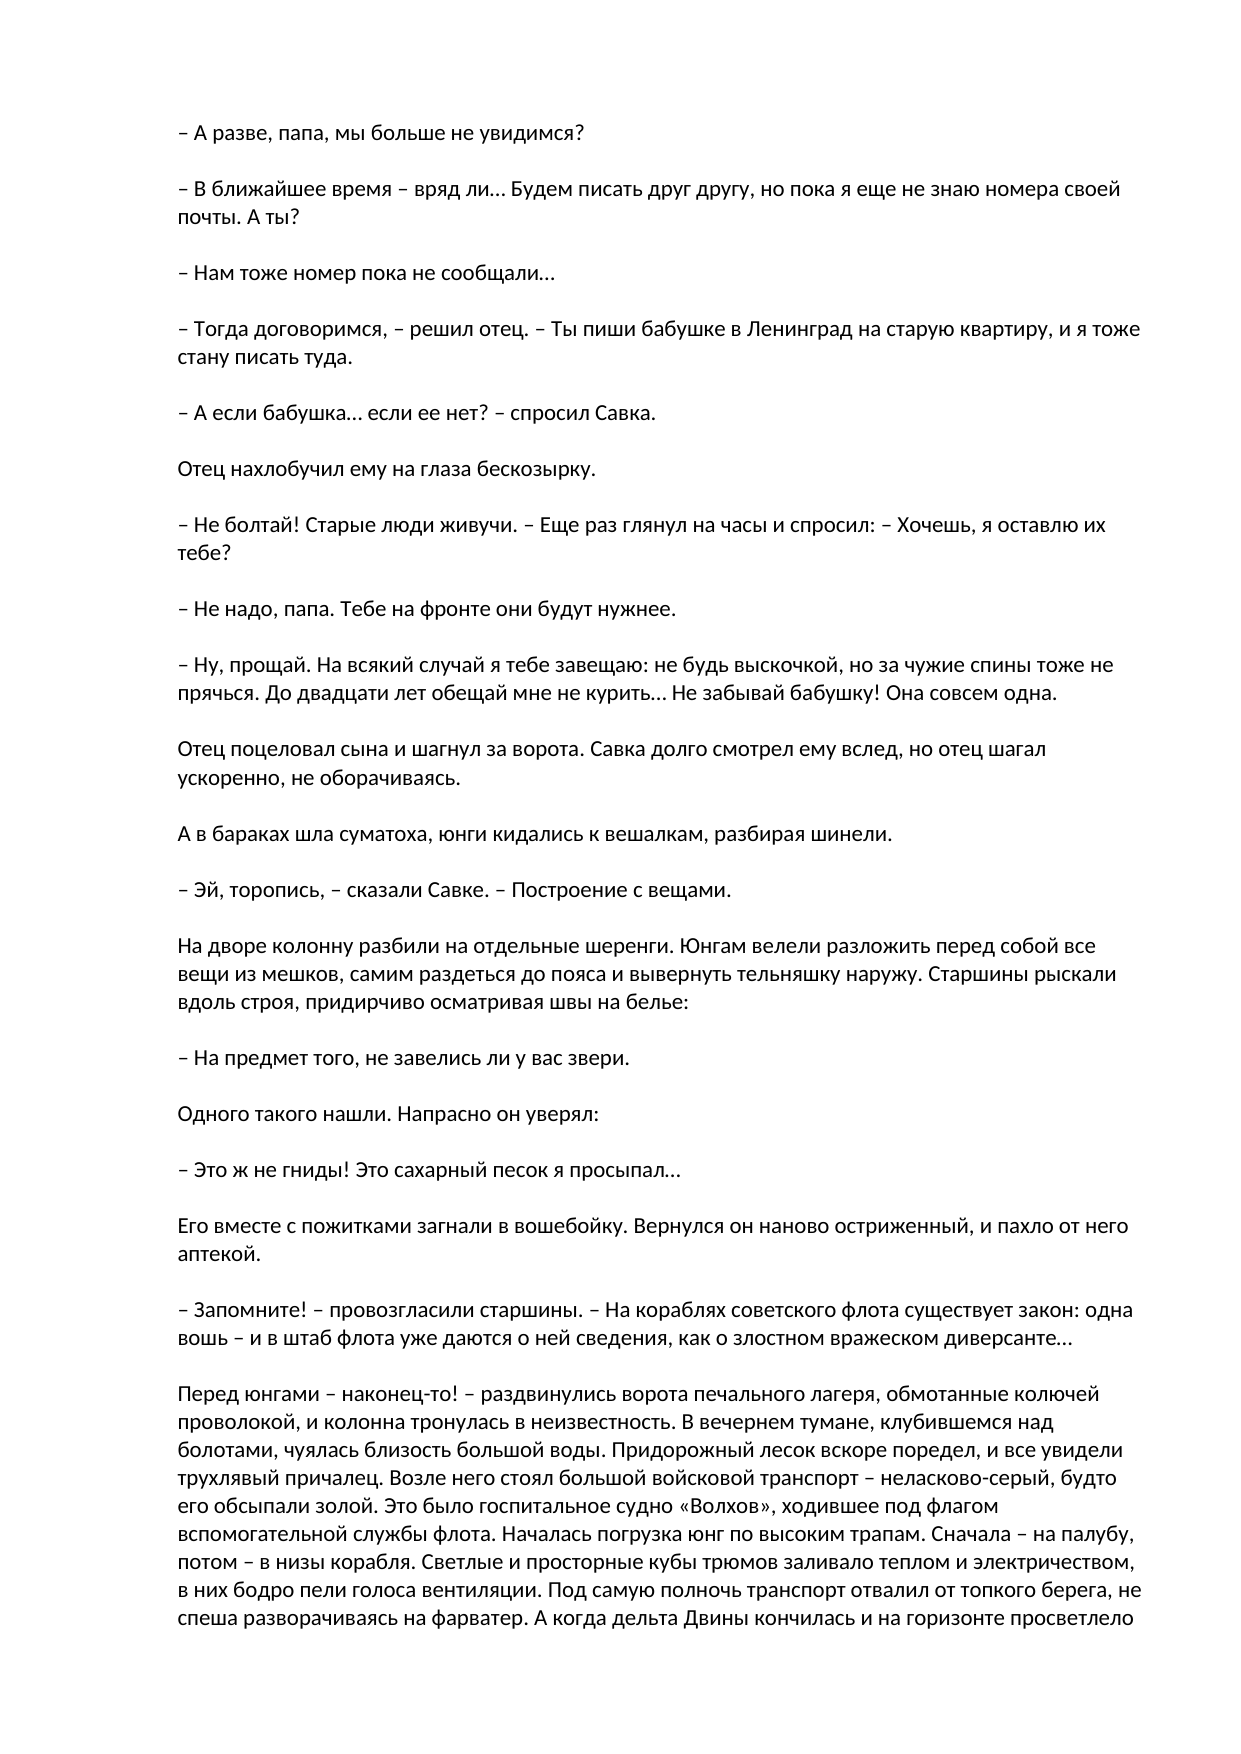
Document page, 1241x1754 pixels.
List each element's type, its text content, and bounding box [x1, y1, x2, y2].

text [177, 1379, 1152, 1631]
text – Не надо, папа. Тебе на фронте они будут нужнее. [177, 594, 1152, 622]
text Одного такого нашли. Напрасно он уверял: [177, 1099, 1152, 1127]
text Отец поцеловал сына и шагнул за ворота. Савка долго смотрел ему вслед, но отец шагал ускоренно, не оборачиваясь. [177, 734, 1152, 791]
text А в бараках шла суматоха, юнги кидались к вешалкам, разбирая шинели. [177, 819, 1152, 847]
text – В ближайшее время – вряд ли… Будем писать друг другу, но пока я еще не знаю номера своей почты. А ты? [177, 174, 1152, 230]
text Отец нахлобучил ему на глаза бескозырку. [177, 454, 1152, 482]
text – А разве, папа, мы больше не увидимся? [177, 118, 1152, 146]
text – Тогда договоримся, – решил отец. – Ты пиши бабушке в Ленинград на старую квартиру, и я тоже стану писать туда. [177, 314, 1152, 370]
text – Эй, торопись, – сказали Савке. – Построение с вещами. [177, 875, 1152, 903]
text – Нам тоже номер пока не сообщали… [177, 258, 1152, 286]
text На дворе колонну разбили на отдельные шеренги. Юнгам велели разложить перед собой все вещи из мешков, самим раздеться до пояса и вывернуть тельняшку наружу. Старшины рыскали вдоль строя, придирчиво осматривая швы на белье: [177, 931, 1152, 1015]
text – Это ж не гниды! Это сахарный песок я просыпал… [177, 1155, 1152, 1183]
text – А если бабушка… если ее нет? – спросил Савка. [177, 398, 1152, 426]
text Его вместе с пожитками загнали в вошебойку. Вернулся он наново остриженный, и пахло от него аптекой. [177, 1211, 1152, 1267]
text – На предмет того, не завелись ли у вас звери. [177, 1043, 1152, 1071]
text – Не болтай! Старые люди живучи. – Еще раз глянул на часы и спросил: – Хочешь, я оставлю их тебе? [177, 510, 1152, 566]
text – Запомните! – провозгласили старшины. – На кораблях советского флота существует закон: одна вошь – и в штаб флота уже даются о ней сведения, как о злостном вражеском диверсанте… [177, 1295, 1152, 1351]
text – Ну, прощай. На всякий случай я тебе завещаю: не будь выскочкой, но за чужие спины тоже не прячься. До двадцати лет обещай мне не курить… Не забывай бабушку! Она совсем одна. [177, 651, 1152, 707]
